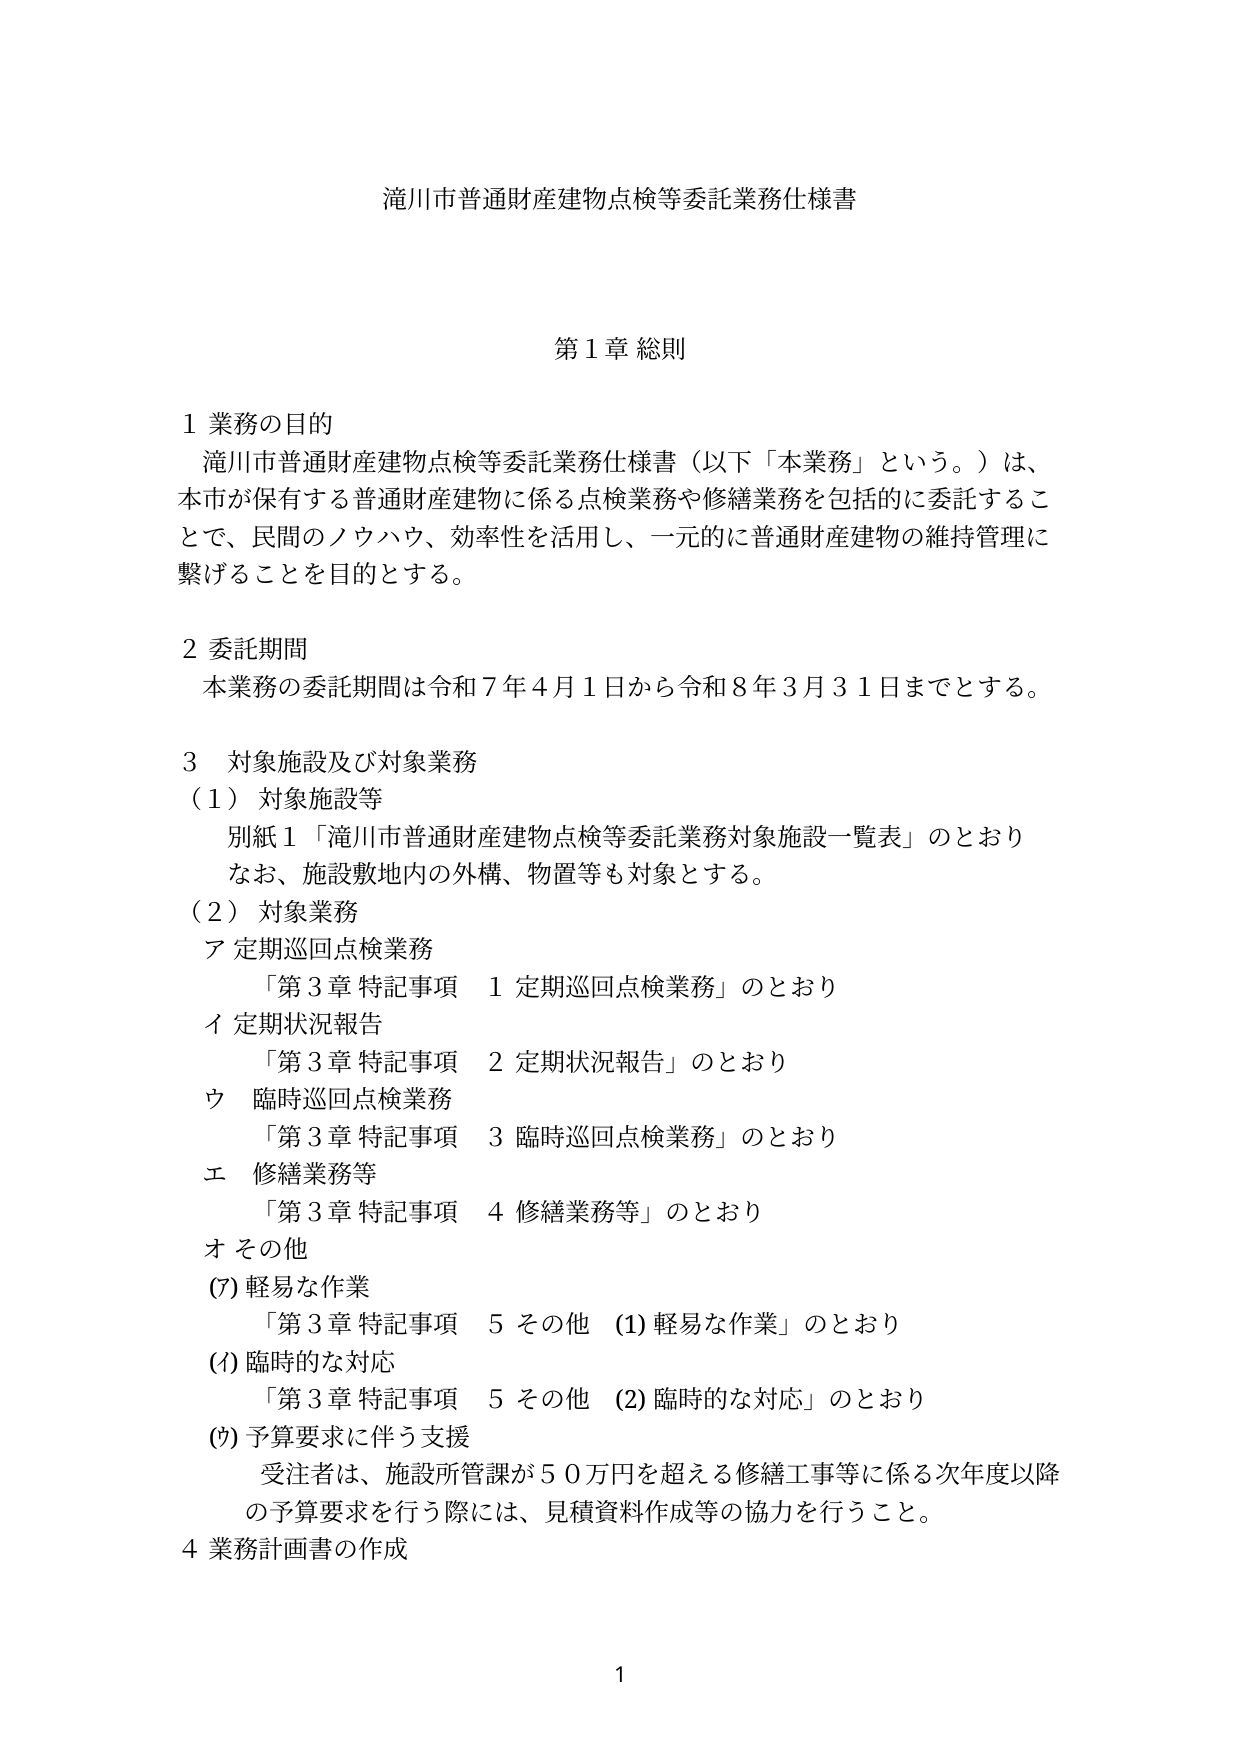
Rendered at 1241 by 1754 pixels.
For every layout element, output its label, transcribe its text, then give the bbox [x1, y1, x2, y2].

text なお、施設敷地内の外構、物置等も対象とする。 [177, 854, 1063, 892]
text 「第３章 特記事項 ４ 修繕業務等」のとおり [177, 1192, 1063, 1229]
text 「第３章 特記事項 １ 定期巡回点検業務」のとおり [177, 967, 1063, 1004]
text ２ 委託期間 [177, 629, 1063, 667]
text 「第３章 特記事項 ５ その他 (2) 臨時的な対応」のとおり [177, 1379, 1063, 1417]
text (ｱ) 軽易な作業 [177, 1267, 1063, 1304]
text 「第３章 特記事項 ３ 臨時巡回点検業務」のとおり [177, 1117, 1063, 1154]
text エ 修繕業務等 [177, 1154, 1063, 1192]
text 滝川市普通財産建物点検等委託業務仕様書 [177, 179, 1063, 217]
text 第１章 総則 [177, 329, 1063, 367]
text (ｲ) 臨時的な対応 [177, 1342, 1063, 1379]
text ４ 業務計画書の作成 [177, 1529, 1063, 1567]
text 「第３章 特記事項 ５ その他 (1) 軽易な作業」のとおり [177, 1304, 1063, 1342]
text 本業務の委託期間は令和７年４月１日から令和８年３月３１日までとする。 [177, 667, 1063, 704]
text １ 業務の目的 [177, 404, 1063, 442]
text (ｳ) 予算要求に伴う支援 [177, 1417, 1063, 1454]
text ３ 対象施設及び対象業務 [177, 742, 1063, 779]
text ア 定期巡回点検業務 [177, 929, 1063, 967]
text （２） 対象業務 [177, 892, 1063, 929]
text （１） 対象施設等 [177, 779, 1063, 817]
text 滝川市普通財産建物点検等委託業務仕様書（以下「本業務」という。）は、本市が保有する普通財産建物に係る点検業務や修繕業務を包括的に委託することで、民間のノウハウ、効率性を活用し、一元的に普通財産建物の維持管理に繋げることを目的とする。 [177, 442, 1063, 592]
text 「第３章 特記事項 ２ 定期状況報告」のとおり [177, 1042, 1063, 1079]
text ウ 臨時巡回点検業務 [177, 1079, 1063, 1117]
text 別紙１「滝川市普通財産建物点検等委託業務対象施設一覧表」のとおり [177, 817, 1063, 854]
text オ その他 [177, 1229, 1063, 1267]
text イ 定期状況報告 [177, 1004, 1063, 1042]
text 受注者は、施設所管課が５０万円を超える修繕工事等に係る次年度以降の予算要求を行う際には、見積資料作成等の協力を行うこと。 [210, 1454, 1063, 1529]
